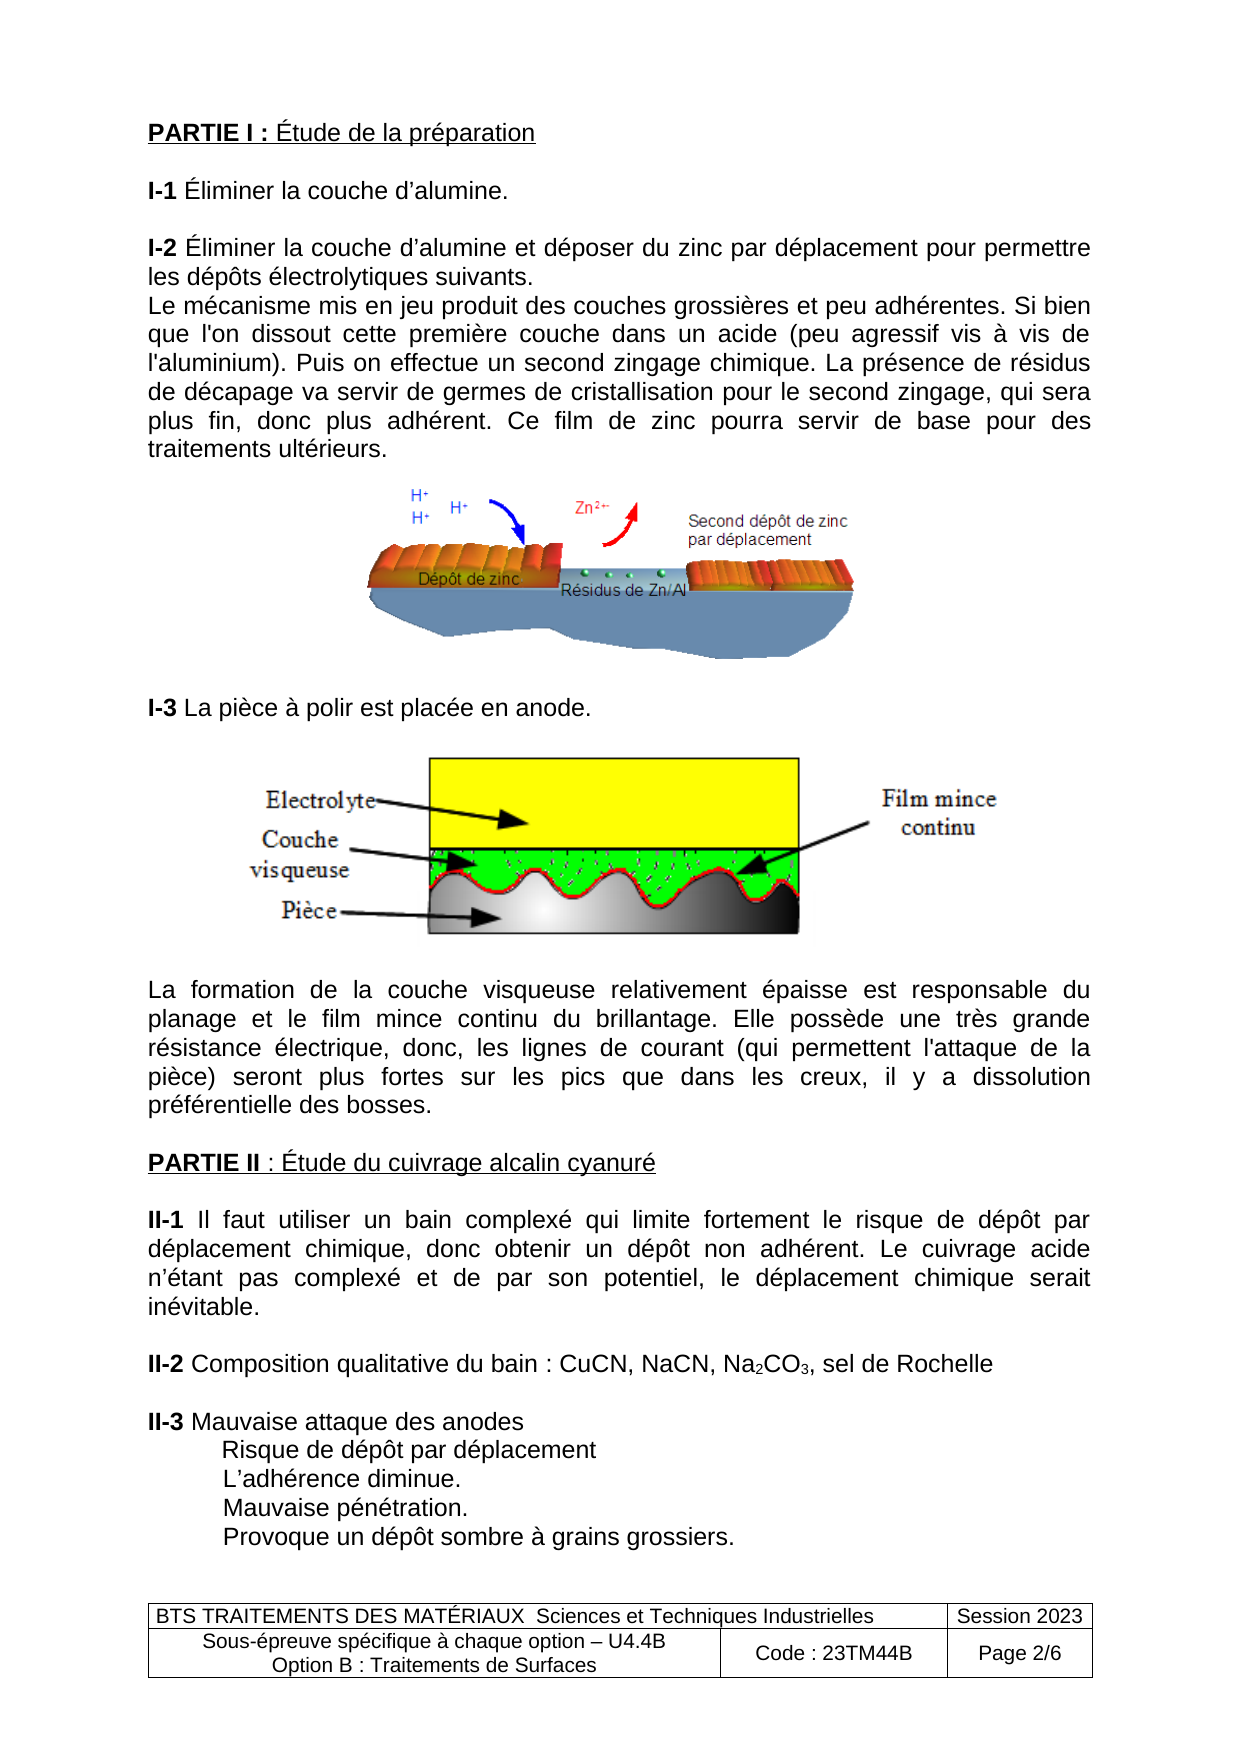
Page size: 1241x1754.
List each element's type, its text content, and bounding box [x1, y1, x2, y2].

text II-3 Mauvaise attaque des anodes [148, 1407, 1092, 1435]
text I-1 Éliminer la couche d’alumine. [148, 176, 1092, 204]
picture [226, 750, 1014, 947]
text Risque de dépôt par déplacement [148, 1435, 1092, 1464]
text PARTIE II : Étude du cuivrage alcalin cyanuré [148, 1148, 1092, 1177]
text II-1 Il faut utiliser un bain complexé qui limite fortement le risque de dépôt par déplacement chimique, donc obtenir un dépôt non adhérent. Le cuivrage acide n’étant pas complexé et de par son potentiel, le déplacement chimique serait inévitable. [148, 1205, 1092, 1320]
text Le mécanisme mis en jeu produit des couches grossières et peu adhérentes. Si bien que l'on dissout cette première couche dans un acide (peu agressif vis à vis de l'aluminium). Puis on effectue un second zingage chimique. La présence de résidus de décapage va servir de germes de cristallisation pour le second zingage, qui sera plus fin, donc plus adhérent. Ce film de zinc pourra servir de base pour des traitements ultérieurs. [148, 291, 1092, 463]
text PARTIE I : Étude de la préparation [148, 118, 1092, 147]
text La formation de la couche visqueuse relativement épaisse est responsable du planage et le film mince continu du brillantage. Elle possède une très grande résistance électrique, donc, les lignes de courant (qui permettent l'attaque de la pièce) seront plus fortes sur les pics que dans les creux, il y a dissolution préférentielle des bosses. [148, 975, 1092, 1119]
text I-2 Éliminer la couche d’alumine et déposer du zinc par déplacement pour permettre les dépôts électrolytiques suivants. [148, 233, 1092, 291]
text II-2 Composition qualitative du bain : CuCN, NaCN, Na2CO3, sel de Rochelle [148, 1349, 1092, 1378]
list Provoque un dépôt sombre à grains grossiers. [223, 1522, 1092, 1550]
list Mauvaise pénétration. [223, 1493, 1092, 1522]
list L’adhérence diminue. [223, 1464, 1092, 1493]
text I-3 La pièce à polir est placée en anode. [148, 693, 1092, 722]
